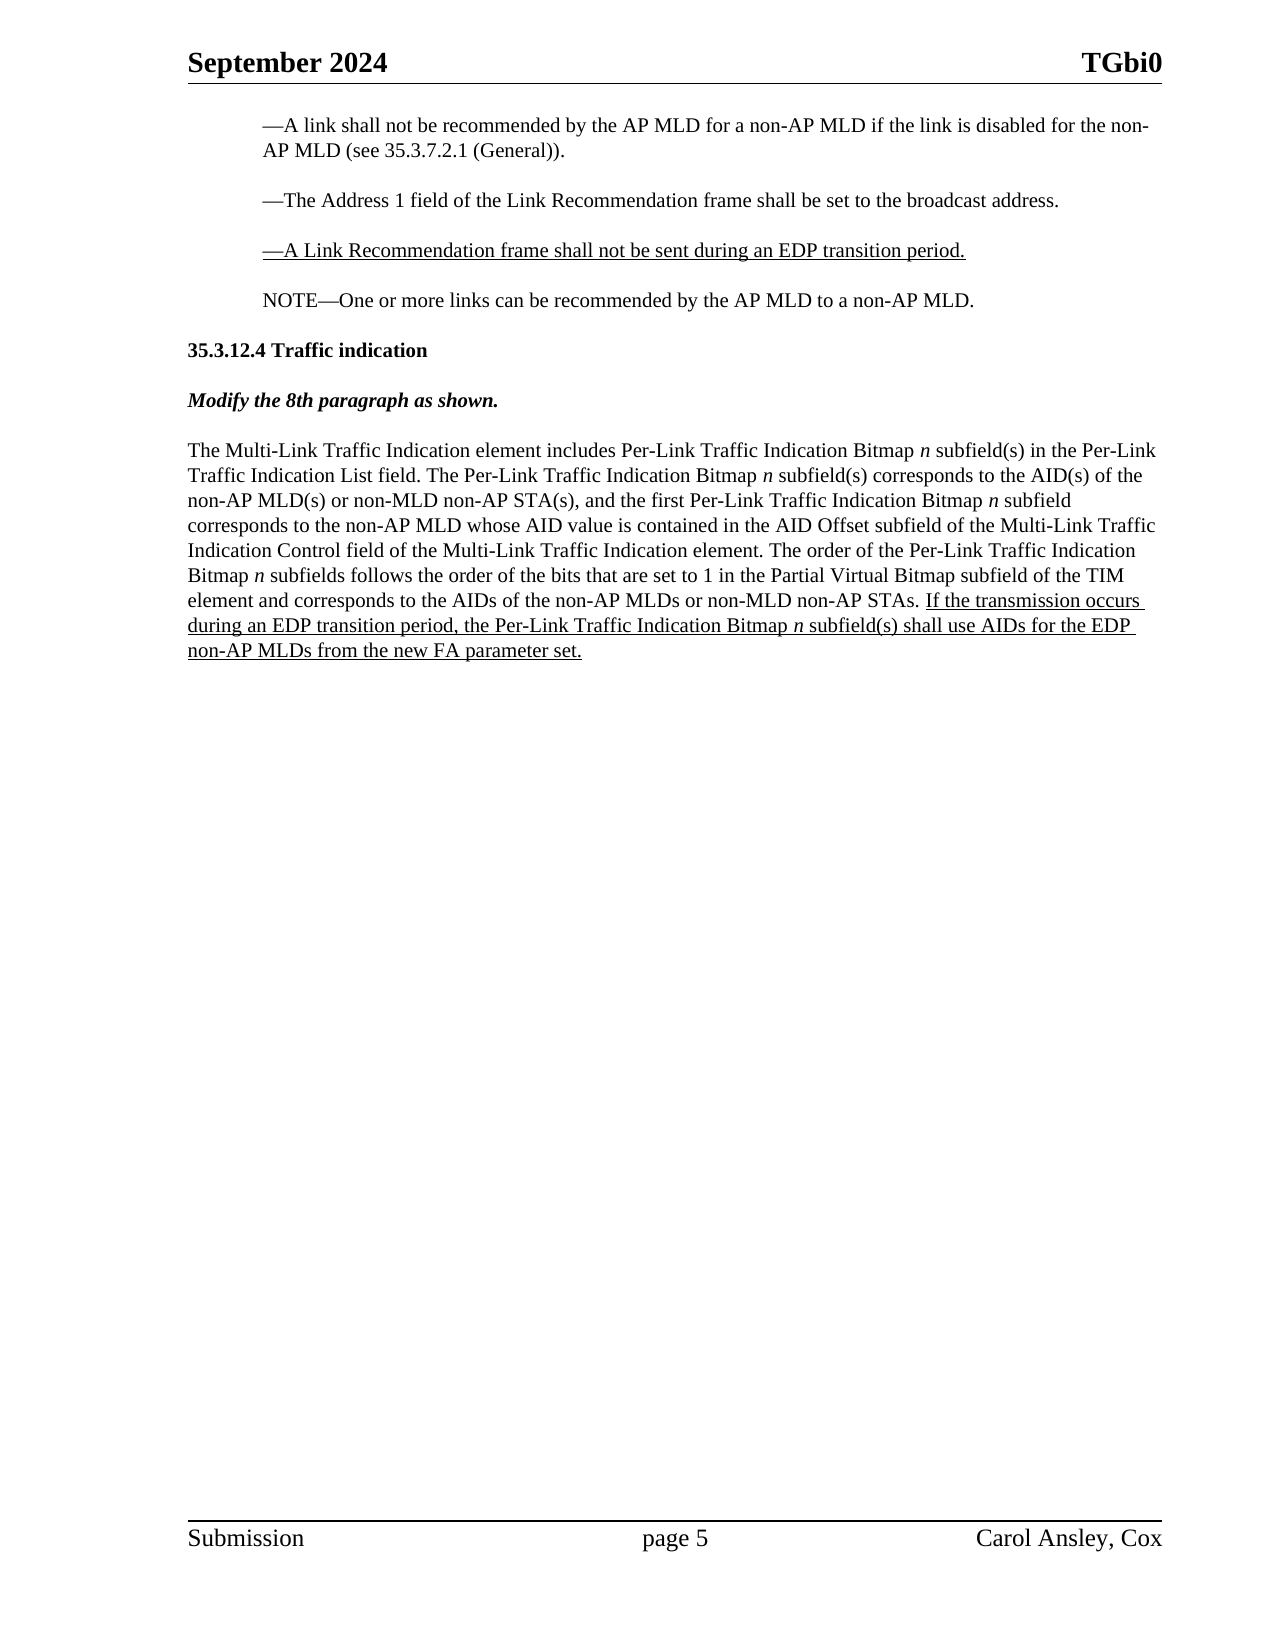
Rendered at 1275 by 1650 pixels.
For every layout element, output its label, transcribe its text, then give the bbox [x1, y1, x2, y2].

text —A Link Recommendation frame shall not be sent during an EDP transition period. [262, 237, 1162, 262]
text —A link shall not be recommended by the AP MLD for a non-AP MLD if the link is disabled for the non-AP MLD (see 35.3.7.2.1 (General)). [262, 112, 1162, 162]
text The Multi-Link Traffic Indication element includes Per-Link Traffic Indication Bitmap n subfield(s) in the Per-Link Traffic Indication List field. The Per-Link Traffic Indication Bitmap n subfield(s) corresponds to the AID(s) of the non-AP MLD(s) or non-MLD non-AP STA(s), and the first Per-Link Traffic Indication Bitmap n subfield corresponds to the non-AP MLD whose AID value is contained in the AID Offset subfield of the Multi-Link Traffic Indication Control field of the Multi-Link Traffic Indication element. The order of the Per-Link Traffic Indication Bitmap n subfields follows the order of the bits that are set to 1 in the Partial Virtual Bitmap subfield of the TIM element and corresponds to the AIDs of the non-AP MLDs or non-MLD non-AP STAs. If the transmission occurs during an EDP transition period, the Per-Link Traffic Indication Bitmap n subfield(s) shall use AIDs for the EDP non-AP MLDs from the new FA parameter set. [187, 437, 1162, 662]
text 35.3.12.4 Traffic indication [187, 337, 1162, 362]
text Modify the 8th paragraph as shown. [187, 387, 1162, 412]
text NOTE—One or more links can be recommended by the AP MLD to a non-AP MLD. [262, 287, 1162, 312]
text —The Address 1 field of the Link Recommendation frame shall be set to the broadcast address. [262, 187, 1162, 212]
